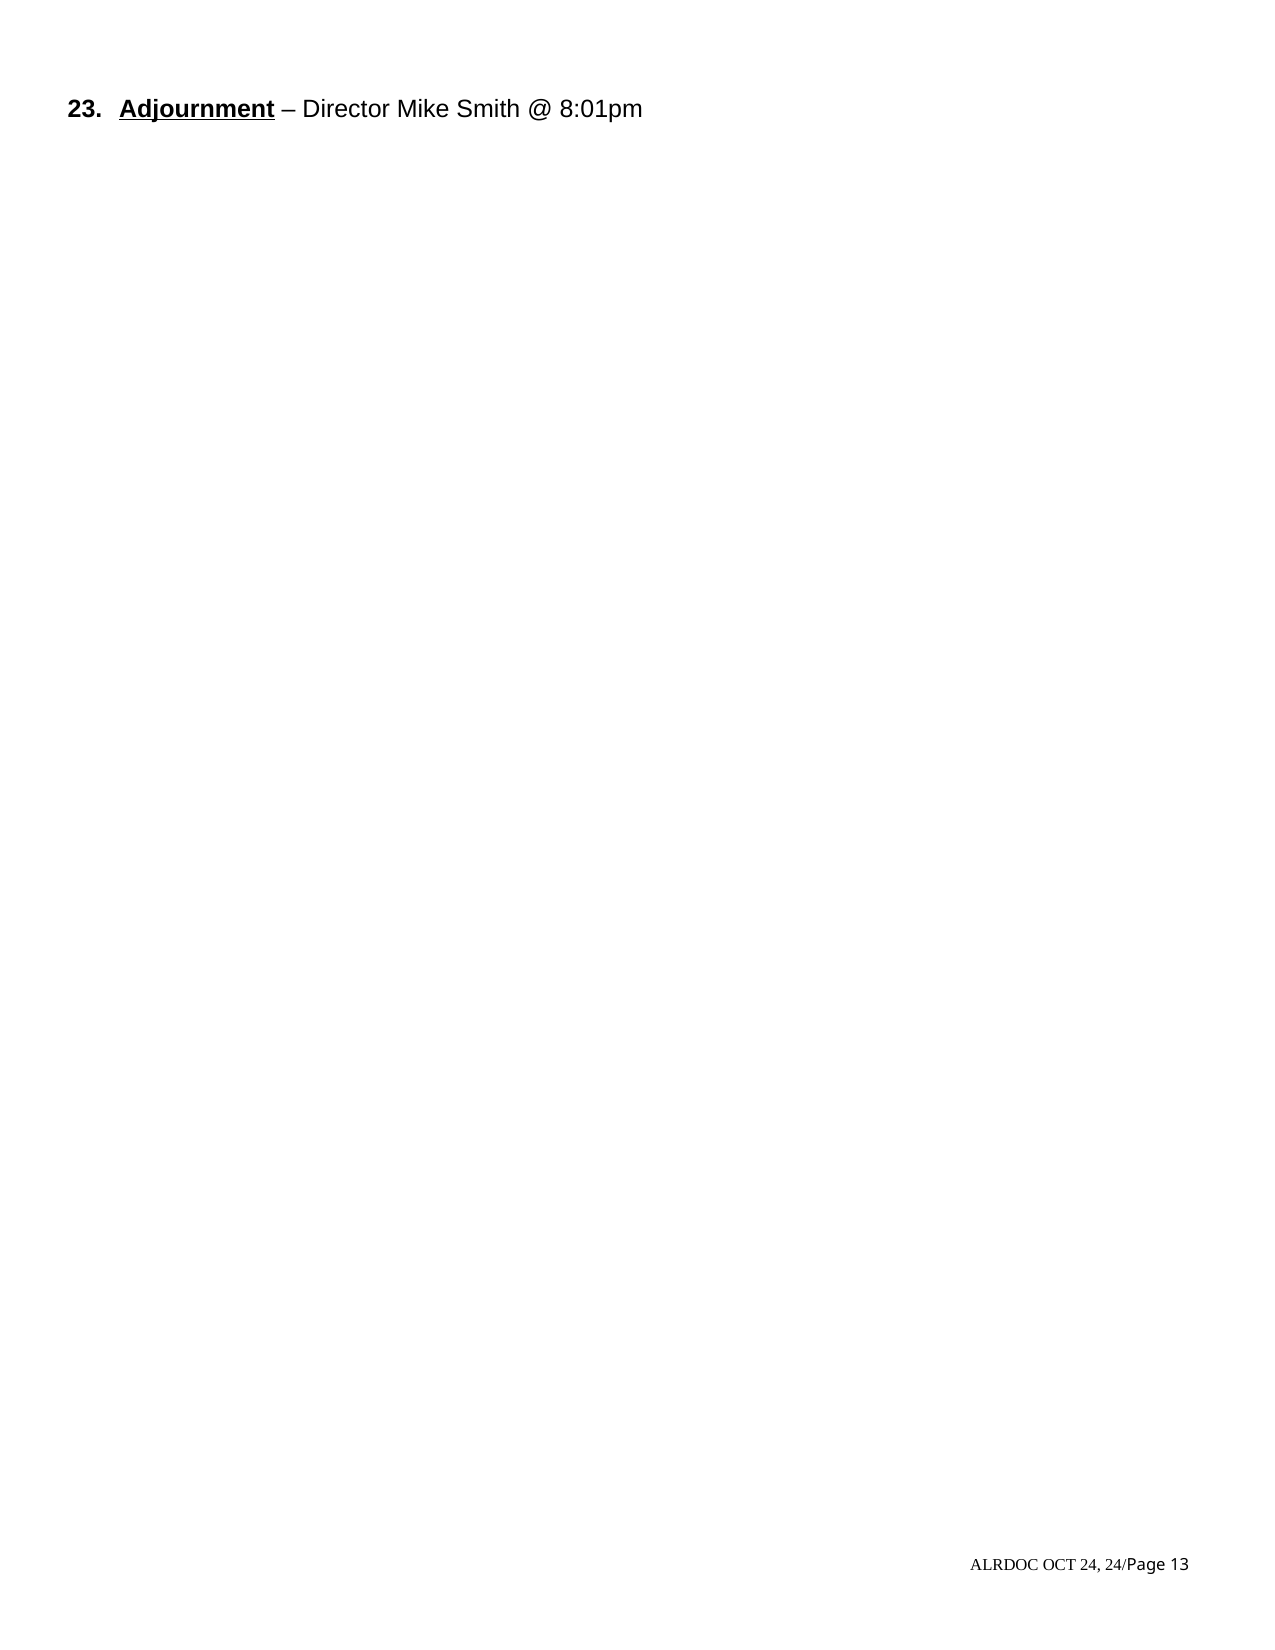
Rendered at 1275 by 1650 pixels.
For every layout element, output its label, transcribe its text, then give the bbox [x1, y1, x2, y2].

list Adjournment – Director Mike Smith @ 8:01pm [67, 94, 1219, 122]
